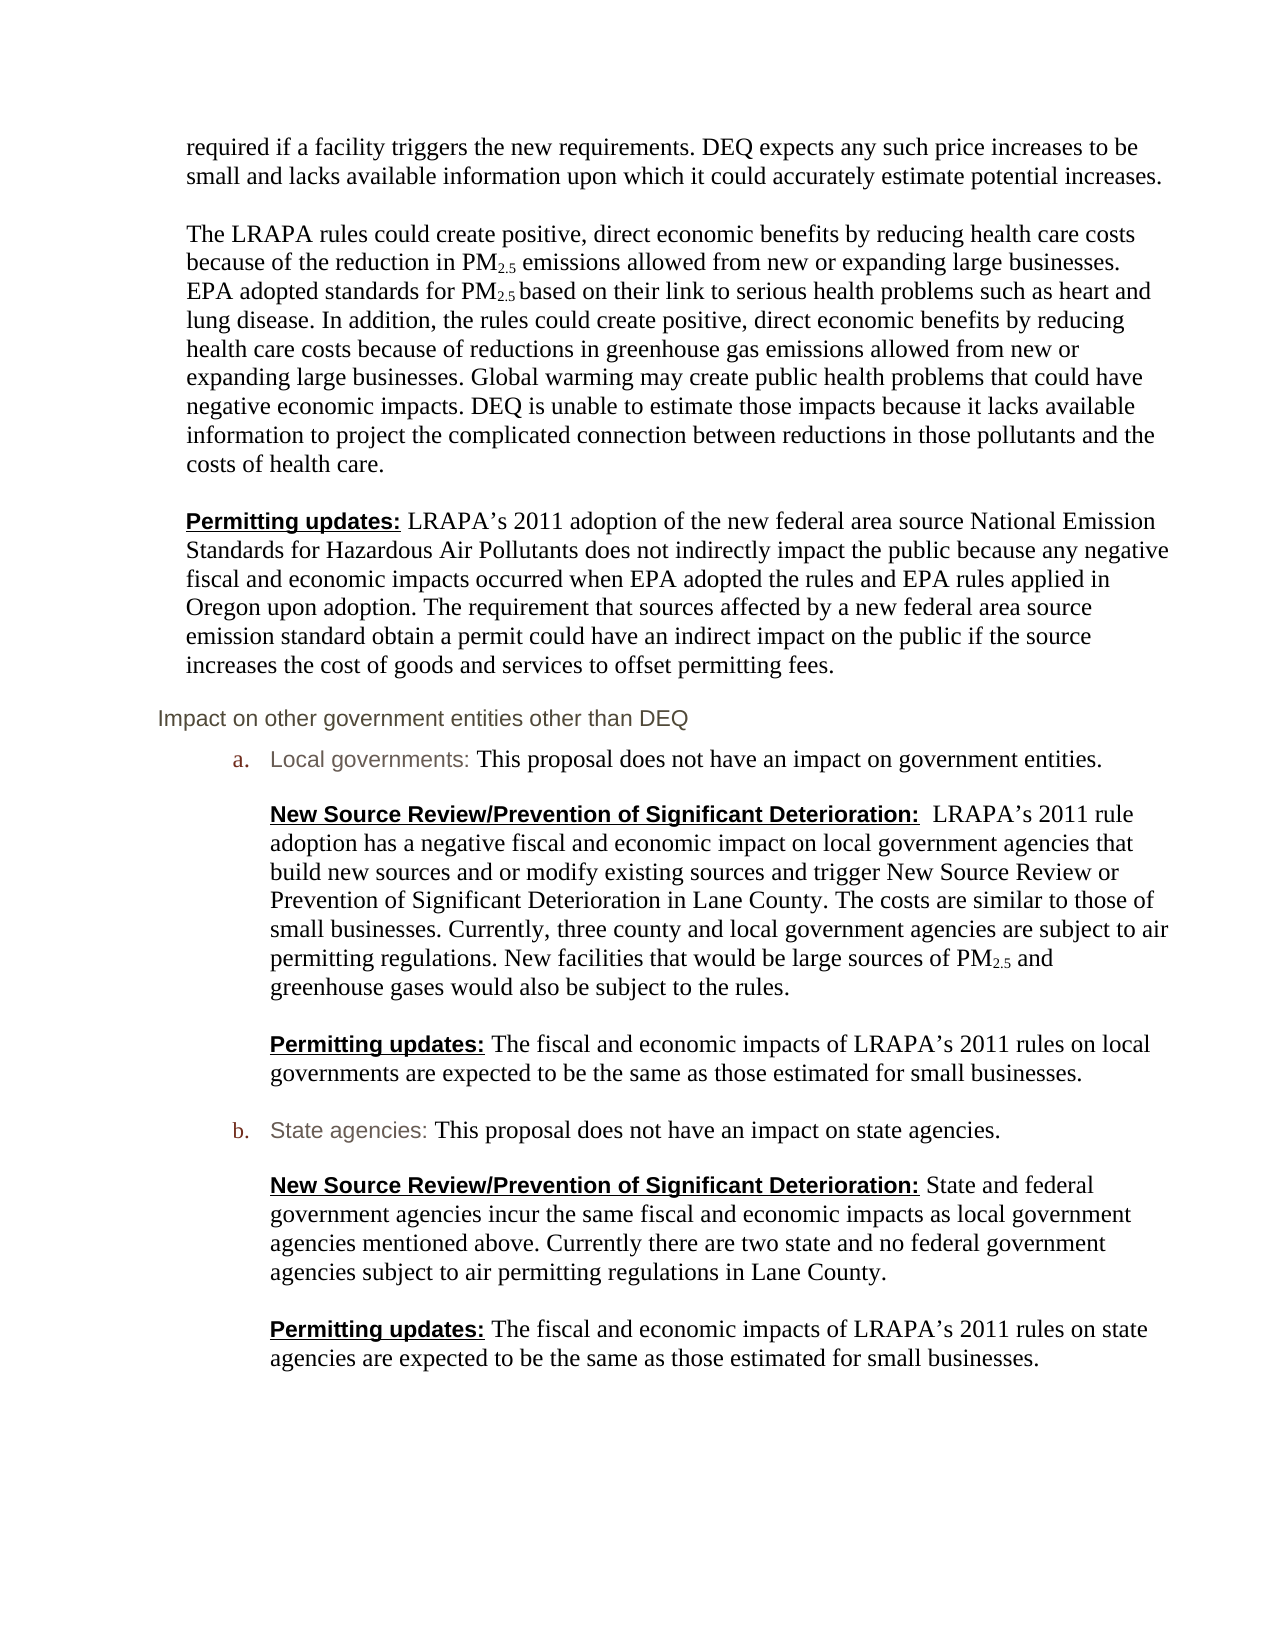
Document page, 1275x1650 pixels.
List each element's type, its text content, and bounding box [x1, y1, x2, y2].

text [186, 132, 1170, 190]
text Permitting updates: The fiscal and economic impacts of LRAPA’s 2011 rules on local governments are expected to be the same as those estimated for small businesses. [269, 1029, 1170, 1087]
text New Source Review/Prevention of Significant Deterioration: LRAPA’s 2011 rule adoption has a negative fiscal and economic impact on local government agencies that build new sources and or modify existing sources and trigger New Source Review or Prevention of Significant Deterioration in Lane County. The costs are similar to those of small businesses. Currently, three county and local government agencies are subject to air permitting regulations. New facilities that would be large sources of PM2.5 and greenhouse gases would also be subject to the rules. [270, 799, 1172, 1000]
list State agencies: This proposal does not have an impact on state agencies. [232, 1115, 1170, 1144]
text The LRAPA rules could create positive, direct economic benefits by reducing health care costs because of the reduction in PM2.5 emissions allowed from new or expanding large businesses. EPA adopted standards for PM2.5 based on their link to serious health problems such as heart and lung disease. In addition, the rules could create positive, direct economic benefits by reducing health care costs because of reductions in greenhouse gas emissions allowed from new or expanding large businesses. Global warming may create public health problems that could have negative economic impacts. DEQ is unable to estimate those impacts because it lacks available information to project the complicated connection between reductions in those pollutants and the costs of health care. [186, 219, 1170, 477]
list New Source Review/Prevention of Significant Deterioration: State and federal government agencies incur the same fiscal and economic impacts as local government agencies mentioned above. Currently there are two state and no federal government agencies subject to air permitting regulations in Lane County. [270, 1170, 1170, 1285]
text Permitting updates: LRAPA’s 2011 adoption of the new federal area source National Emission Standards for Hazardous Air Pollutants does not indirectly impact the public because any negative fiscal and economic impacts occurred when EPA adopted the rules and EPA rules applied in Oregon upon adoption. The requirement that sources affected by a new federal area source emission standard obtain a permit could have an indirect impact on the public if the source increases the cost of goods and services to offset permitting fees. [186, 506, 1170, 679]
text Permitting updates: The fiscal and economic impacts of LRAPA’s 2011 rules on state agencies are expected to be the same as those estimated for small businesses. [269, 1314, 1170, 1372]
text Impact on other government entities other than DEQ [157, 705, 1170, 731]
list Local governments: This proposal does not have an impact on government entities. [232, 744, 1170, 773]
